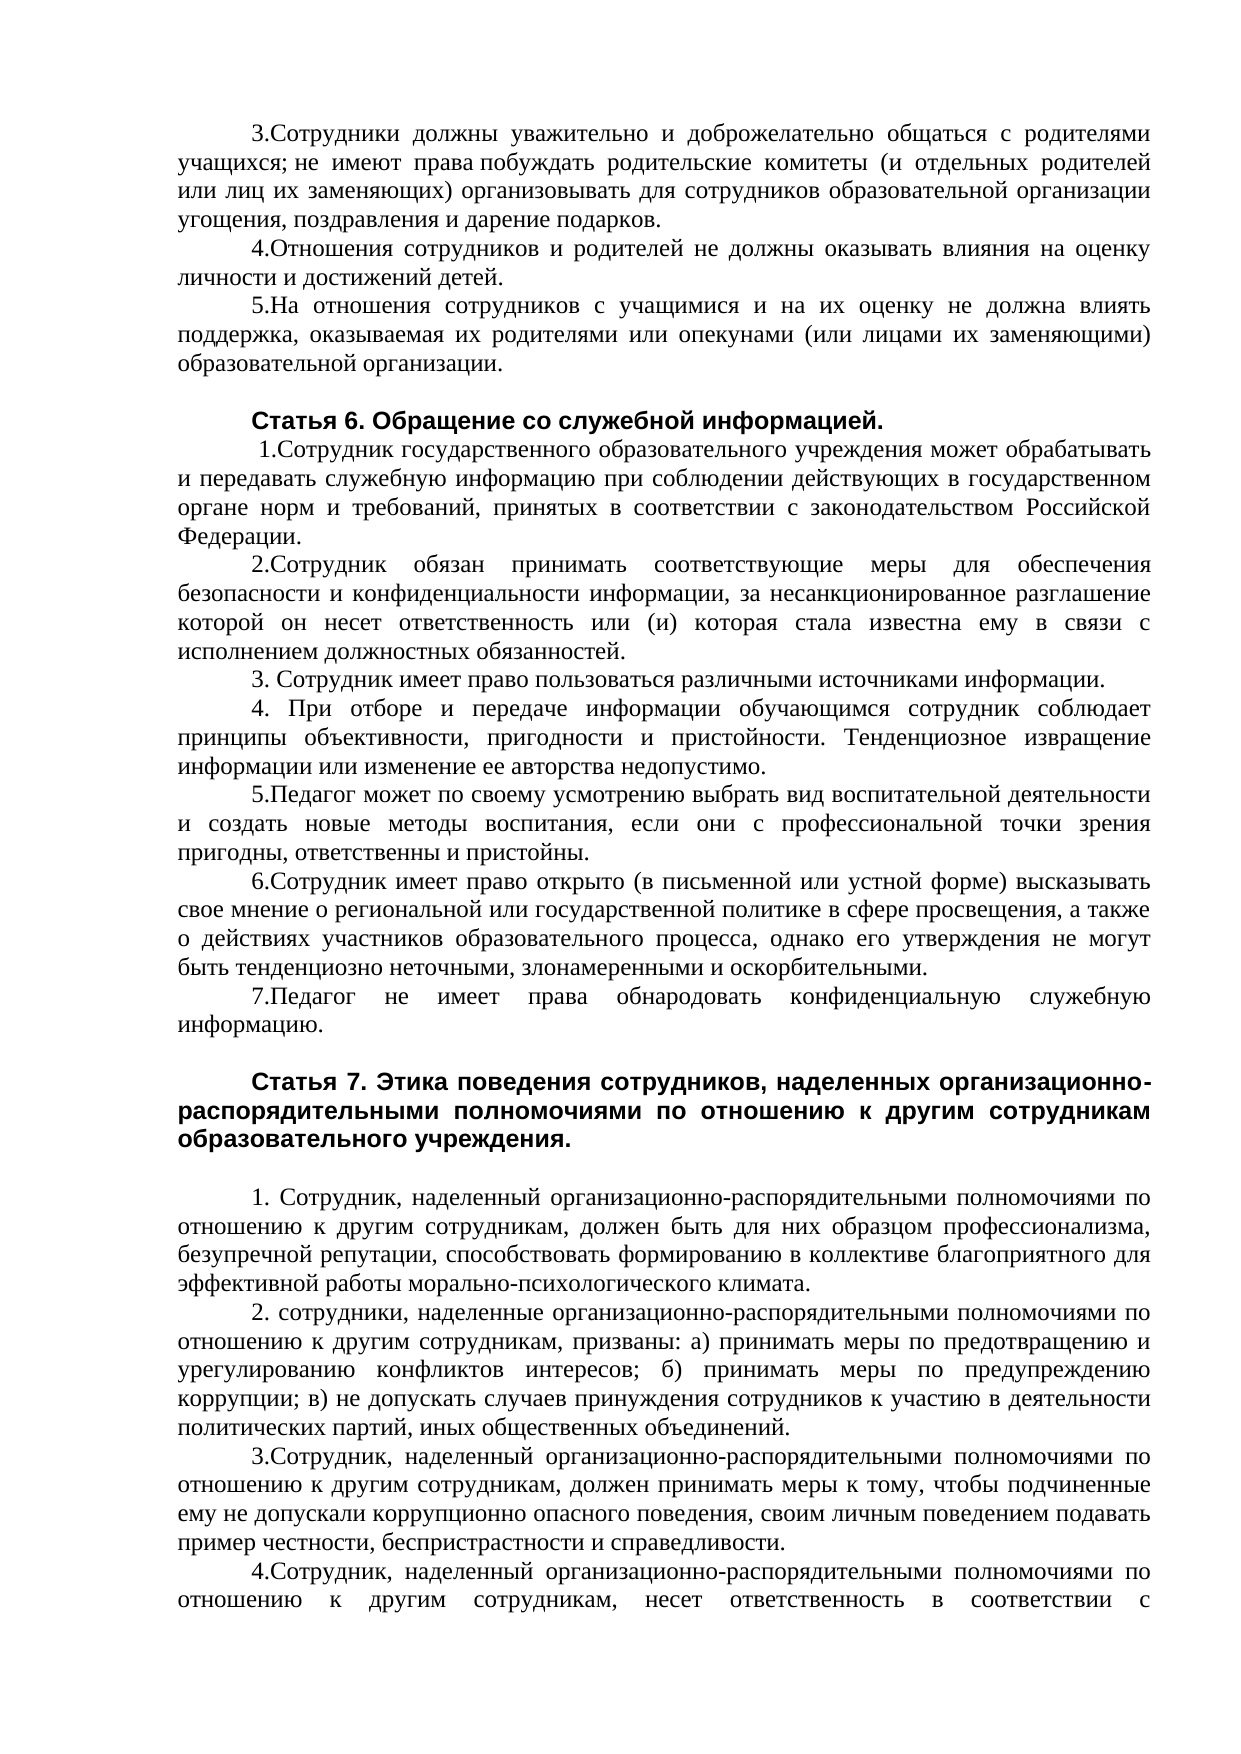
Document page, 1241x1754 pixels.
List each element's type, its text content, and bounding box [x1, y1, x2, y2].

text Статья 6. Обращение со служебной информацией. [177, 406, 1152, 434]
text 4.Отношения сотрудников и родителей не должны оказывать влияния на оценку личности и достижений детей. [177, 233, 1152, 291]
text 6.Сотрудник имеет право открыто (в письменной или устной форме) высказывать свое мнение о региональной или государственной политике в сфере просвещения, а также о действиях участников образовательного процесса, однако его утверждения не могут быть тенденциозно неточными, злонамеренными и оскорбительными. [177, 866, 1152, 981]
text 5.Педагог может по своему усмотрению выбрать вид воспитательной деятельности и создать новые методы воспитания, если они с профессиональной точки зрения пригодны, ответственны и пристойны. [177, 779, 1152, 866]
text 1.Сотрудник государственного образовательного учреждения может обрабатывать и передавать служебную информацию при соблюдении действующих в государственном органе норм и требований, принятых в соответствии с законодательством Российской Федерации. [177, 434, 1152, 549]
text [177, 1556, 1152, 1613]
text 5.На отношения сотрудников с учащимися и на их оценку не должна влиять поддержка, оказываемая их родителями или опекунами (или лицами их заменяющими) образовательной организации. [177, 291, 1152, 377]
text 3. Сотрудник имеет право пользоваться различными источниками информации. [177, 664, 1152, 693]
text 4. При отборе и передаче информации обучающимся сотрудник соблюдает принципы объективности, пригодности и пристойности. Тенденциозное извращение информации или изменение ее авторства недопустимо. [177, 693, 1152, 779]
text 2. сотрудники, наделенные организационно-распорядительными полномочиями по отношению к другим сотрудникам, призваны: а) принимать меры по предотвращению и урегулированию конфликтов интересов; б) принимать меры по предупреждению коррупции; в) не допускать случаев принуждения сотрудников к участию в деятельности политических партий, иных общественных объединений. [177, 1297, 1152, 1441]
text Статья 7. Этика поведения сотрудников, наделенных организационнораспорядительными полномочиями по отношению к другим сотрудникам образовательного учреждения. [177, 1067, 1152, 1153]
text 1. Сотрудник, наделенный организационно-распорядительными полномочиями по отношению к другим сотрудникам, должен быть для них образцом профессионализма, безупречной репутации, способствовать формированию в коллективе благоприятного для эффективной работы морально-психологического климата. [177, 1182, 1152, 1297]
text 3.Сотрудник, наделенный организационно-распорядительными полномочиями по отношению к другим сотрудникам, должен принимать меры к тому, чтобы подчиненные ему не допускали коррупционно опасного поведения, своим личным поведением подавать пример честности, беспристрастности и справедливости. [177, 1441, 1152, 1556]
text 3.Сотрудники должны уважительно и доброжелательно общаться с родителями учащихся; не имеют права побуждать родительские комитеты (и отдельных родителей или лиц их заменяющих) организовывать для сотрудников образовательной организации угощения, поздравления и дарение подарков. [177, 118, 1152, 233]
text 2.Сотрудник обязан принимать соответствующие меры для обеспечения безопасности и конфиденциальности информации, за несанкционированное разглашение которой он несет ответственность или (и) которая стала известна ему в связи с исполнением должностных обязанностей. [177, 549, 1152, 664]
text 7.Педагог не имеет права обнародовать конфиденциальную служебную информацию. [177, 981, 1152, 1038]
